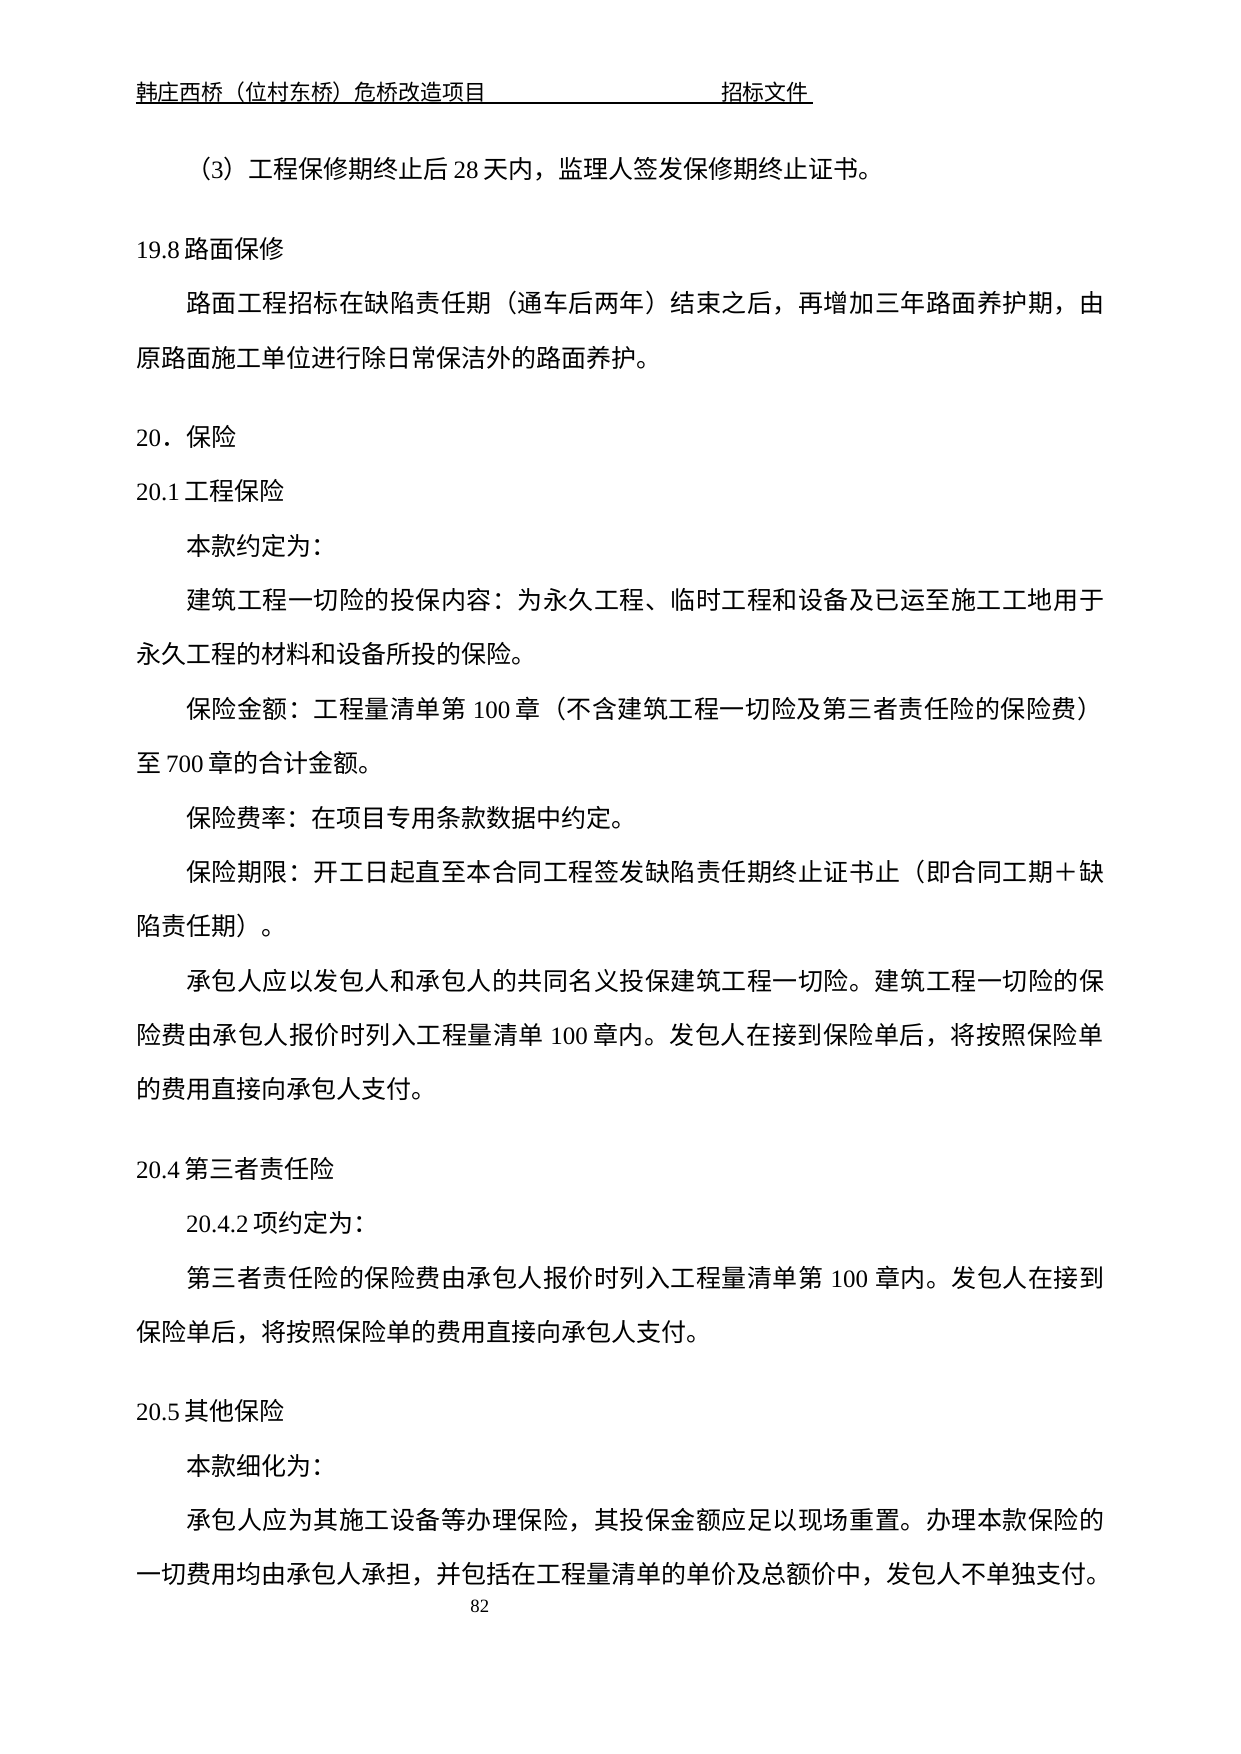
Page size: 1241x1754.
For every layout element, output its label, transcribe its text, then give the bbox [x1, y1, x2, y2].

text 承包人应为其施工设备等办理保险，其投保金额应足以现场重置。办理本款保险的一切费用均由承包人承担，并包括在工程量清单的单价及总额价中，发包人不单独支付。 [136, 1501, 1104, 1591]
text 20．保险 [136, 417, 1104, 454]
text 20.5其他保险 [136, 1392, 1104, 1428]
text 承包人应以发包人和承包人的共同名义投保建筑工程一切险。建筑工程一切险的保险费由承包人报价时列入工程量清单100章内。发包人在接到保险单后，将按照保险单的费用直接向承包人支付。 [136, 961, 1104, 1106]
text 建筑工程一切险的投保内容：为永久工程、临时工程和设备及已运至施工工地用于永久工程的材料和设备所投的保险。 [136, 581, 1104, 671]
text 20.4.2项约定为： [136, 1204, 1104, 1240]
text 第三者责任险的保险费由承包人报价时列入工程量清单第 100 章内。发包人在接到保险单后，将按照保险单的费用直接向承包人支付。 [136, 1258, 1104, 1349]
text 保险期限：开工日起直至本合同工程签发缺陷责任期终止证书止（即合同工期＋缺陷责任期）。 [136, 852, 1104, 943]
text 保险金额：工程量清单第100章（不含建筑工程一切险及第三者责任险的保险费）至700章的合计金额。 [136, 689, 1104, 780]
text 本款细化为： [136, 1446, 1104, 1482]
text 本款约定为： [136, 526, 1104, 562]
text 保险费率：在项目专用条款数据中约定。 [136, 798, 1104, 834]
text 20.1工程保险 [136, 472, 1104, 508]
text 20.4第三者责任险 [136, 1149, 1104, 1186]
text 19.8路面保修 [136, 229, 1104, 266]
text （3）工程保修期终止后28天内，监理人签发保修期终止证书。 [136, 150, 1104, 186]
text 路面工程招标在缺陷责任期（通车后两年）结束之后，再增加三年路面养护期，由原路面施工单位进行除日常保洁外的路面养护。 [136, 284, 1104, 374]
